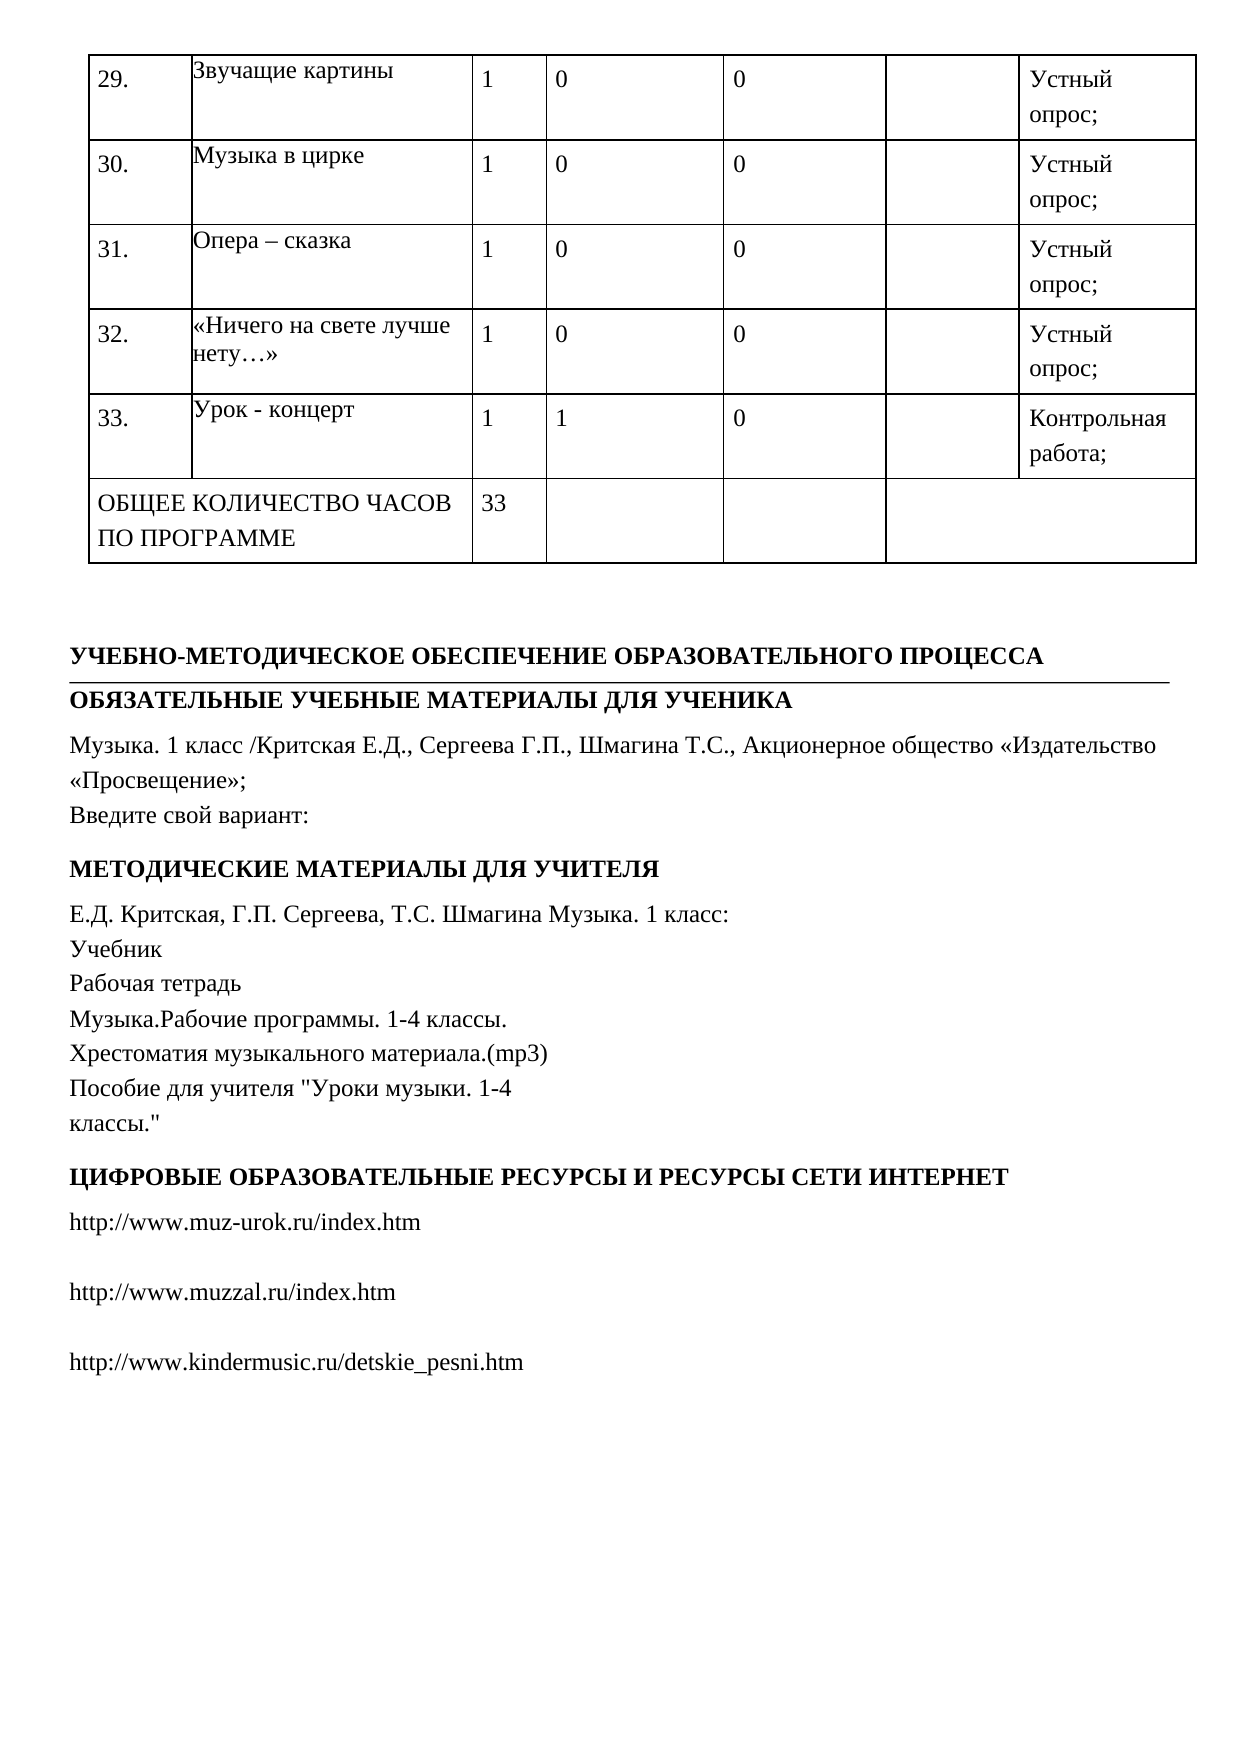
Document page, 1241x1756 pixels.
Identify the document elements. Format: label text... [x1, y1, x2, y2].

table_cell 0 [724, 56, 885, 139]
table_cell 1 [473, 395, 546, 477]
table_cell 0 [547, 310, 723, 393]
table_cell [887, 141, 1018, 223]
text Рабочая тетрадь [69, 969, 1182, 997]
text ОБЯЗАТЕЛЬНЫЕ УЧЕБНЫЕ МАТЕРИАЛЫ ДЛЯ УЧЕНИКА [69, 686, 1182, 714]
table_cell ОБЩЕЕ КОЛИЧЕСТВО ЧАСОВ ПО ПРОГРАММЕ [90, 479, 472, 562]
text http://www.muz-urok.ru/index.htm http://www.muzzal.ru/index.htm http://www.kindermusic.ru/detskie_pesni.htm [69, 1207, 526, 1376]
table_cell 33 [473, 479, 546, 562]
table_cell 30. [90, 141, 191, 223]
table_cell 29. [90, 56, 191, 139]
text Музыка. 1 класс /Критская Е.Д., Сергеева Г.П., Шмагина Т.С., Акционерное общество «Издательство [69, 731, 1182, 759]
table_cell Устный опрос; [1020, 141, 1195, 223]
table_cell 33. [90, 395, 191, 477]
table_cell Устный опрос; [1020, 56, 1195, 139]
table_cell 0 [547, 56, 723, 139]
text Музыка.Рабочие программы. 1-4 классы. Хрестоматия музыкального материала.(mp3) Пособие для учителя "Уроки музыки. 1-4 классы." [69, 1004, 608, 1137]
table_cell [547, 479, 723, 562]
table_cell [887, 56, 1018, 139]
table_cell 0 [724, 141, 885, 223]
table_cell Контрольная работа; [1020, 395, 1195, 477]
table_cell 1 [473, 225, 546, 308]
table_cell Устный опрос; [1020, 225, 1195, 308]
table_cell «Ничего на свете лучше нету…» [193, 310, 472, 393]
table_cell 1 [473, 56, 546, 139]
table_cell 31. [90, 225, 191, 308]
subtitle ЦИФРОВЫЕ ОБРАЗОВАТЕЛЬНЫЕ РЕСУРСЫ И РЕСУРСЫ СЕТИ ИНТЕРНЕТ [69, 1162, 1182, 1191]
table_cell 0 [724, 395, 885, 477]
table_cell 0 [724, 310, 885, 393]
table_cell [887, 225, 1018, 308]
table_cell 0 [547, 141, 723, 223]
text Е.Д. Критская, Г.П. Сергеева, Т.С. Шмагина Музыка. 1 класс: Учебник [69, 899, 732, 963]
table_cell [887, 310, 1018, 393]
table_cell [724, 479, 885, 562]
table_cell Опера – сказка [193, 225, 472, 308]
table_cell 1 [473, 310, 546, 393]
table_cell [887, 479, 1195, 562]
table_cell Урок - концерт [193, 395, 472, 477]
table_cell Звучащие картины [193, 56, 472, 139]
table_cell 32. [90, 310, 191, 393]
table_cell 1 [547, 395, 723, 477]
text «Просвещение»; Введите свой вариант: [69, 766, 310, 829]
subtitle МЕТОДИЧЕСКИЕ МАТЕРИАЛЫ ДЛЯ УЧИТЕЛЯ [69, 854, 1182, 883]
table_cell Устный опрос; [1020, 310, 1195, 393]
table_cell 0 [547, 225, 723, 308]
table_cell 1 [473, 141, 546, 223]
table_cell 0 [724, 225, 885, 308]
subtitle УЧЕБНО-МЕТОДИЧЕСКОЕ ОБЕСПЕЧЕНИЕ ОБРАЗОВАТЕЛЬНОГО ПРОЦЕССА [69, 641, 1182, 670]
table_cell [887, 395, 1018, 477]
table_cell Музыка в цирке [193, 141, 472, 223]
